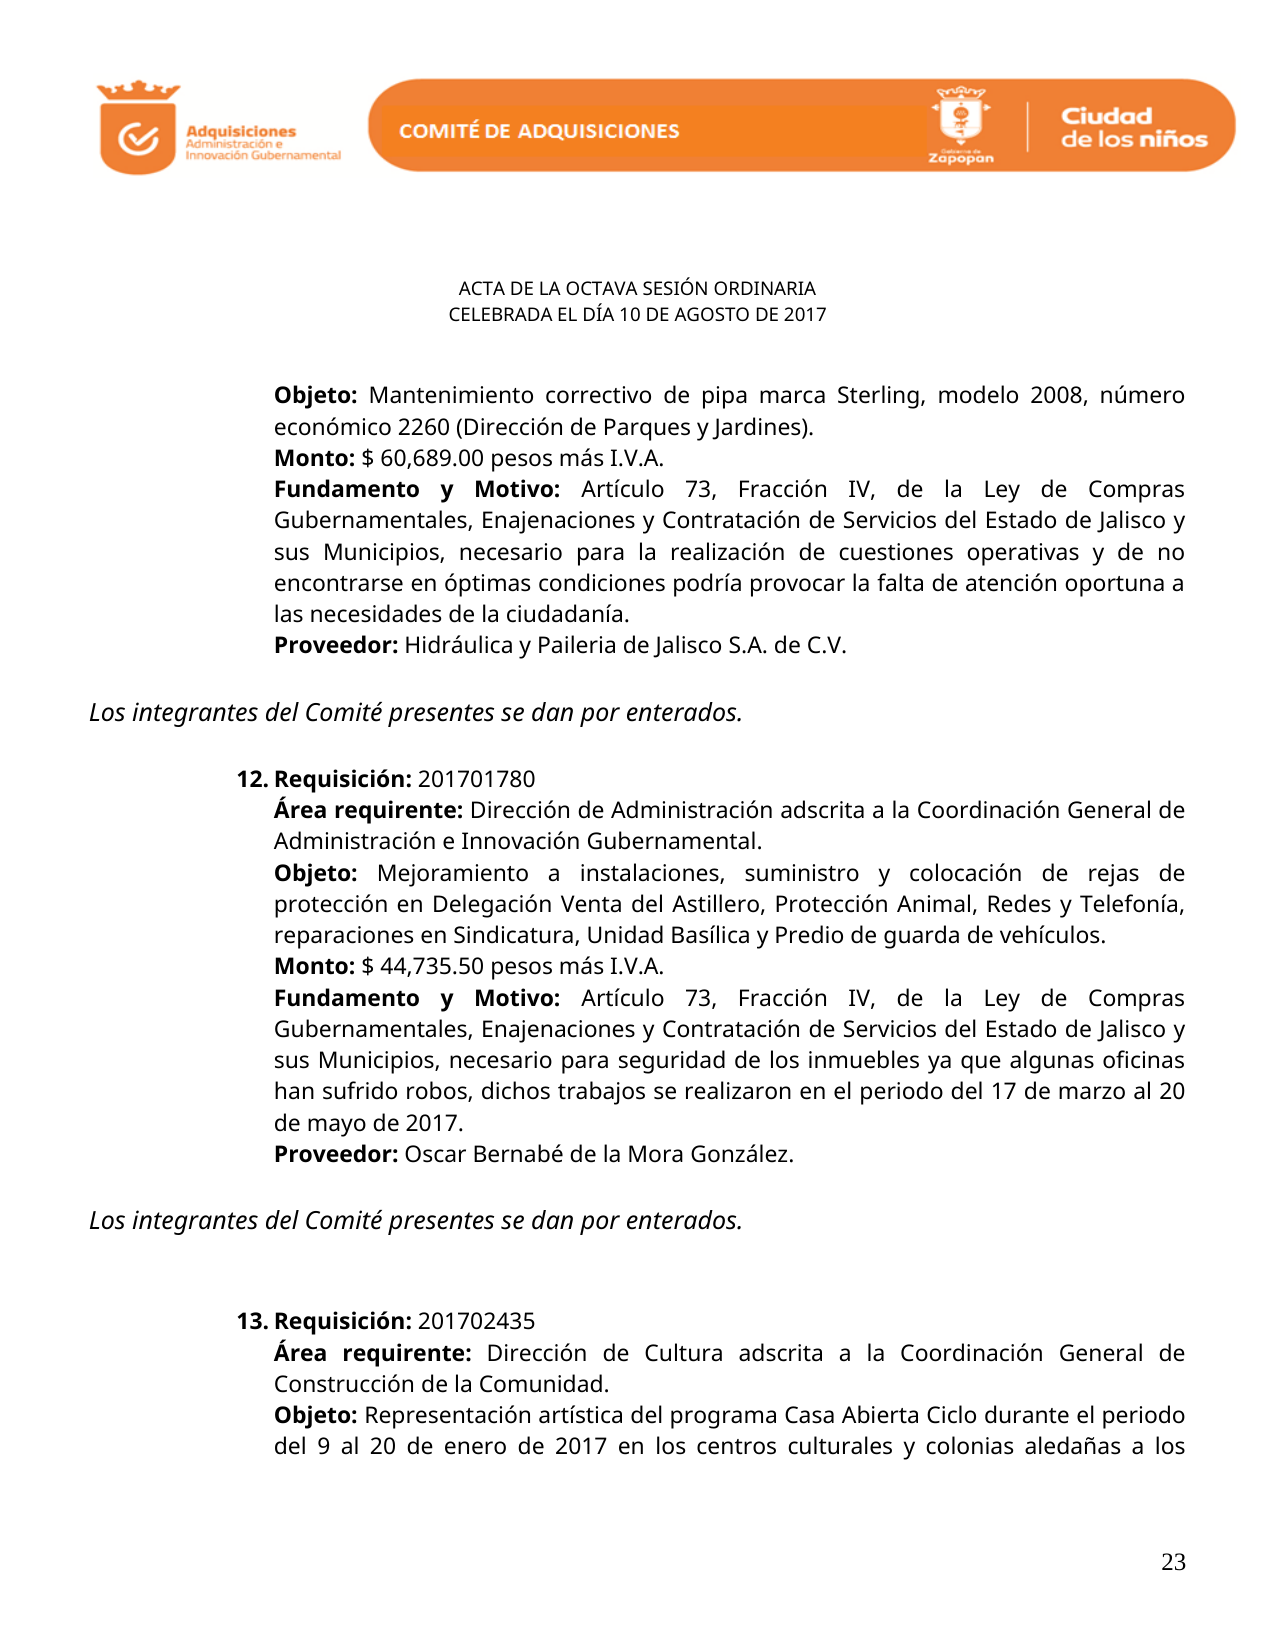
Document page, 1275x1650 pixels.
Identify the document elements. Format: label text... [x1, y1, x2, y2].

text Proveedor: Hidráulica y Paileria de Jalisco S.A. de C.V. [274, 629, 1186, 661]
text Área requirente: Dirección de Cultura adscrita a la Coordinación General de Construcción de la Comunidad. [274, 1336, 1186, 1399]
list Requisición: 201702435 [236, 1305, 1186, 1336]
text Los integrantes del Comité presentes se dan por enterados. [89, 694, 1186, 729]
text Objeto: Mejoramiento a instalaciones, suministro y colocación de rejas de protección en Delegación Venta del Astillero, Protección Animal, Redes y Telefonía, reparaciones en Sindicatura, Unidad Basílica y Predio de guarda de vehículos. [274, 856, 1186, 950]
text Monto: $ 44,735.50 pesos más I.V.A. [274, 950, 1186, 981]
text Proveedor: Oscar Bernabé de la Mora González. [274, 1138, 1186, 1169]
text Objeto: Mantenimiento correctivo de pipa marca Sterling, modelo 2008, número económico 2260 (Dirección de Parques y Jardines). [274, 379, 1186, 442]
picture [88, 73, 1244, 178]
text Área requirente: Dirección de Administración adscrita a la Coordinación General de Administración e Innovación Gubernamental. [274, 794, 1186, 856]
text Monto: $ 60,689.00 pesos más I.V.A. [274, 442, 1186, 473]
list Requisición: 201701780 [236, 763, 1186, 794]
text Fundamento y Motivo: Artículo 73, Fracción IV, de la Ley de Compras Gubernamentales, Enajenaciones y Contratación de Servicios del Estado de Jalisco y sus Municipios, necesario para seguridad de los inmuebles ya que algunas oficinas han sufrido robos, dichos trabajos se realizaron en el periodo del 17 de marzo al 20 de mayo de 2017. [274, 981, 1186, 1138]
text Fundamento y Motivo: Artículo 73, Fracción IV, de la Ley de Compras Gubernamentales, Enajenaciones y Contratación de Servicios del Estado de Jalisco y sus Municipios, necesario para la realización de cuestiones operativas y de no encontrarse en óptimas condiciones podría provocar la falta de atención oportuna a las necesidades de la ciudadanía. [274, 473, 1186, 629]
text Los integrantes del Comité presentes se dan por enterados. [89, 1203, 1186, 1237]
